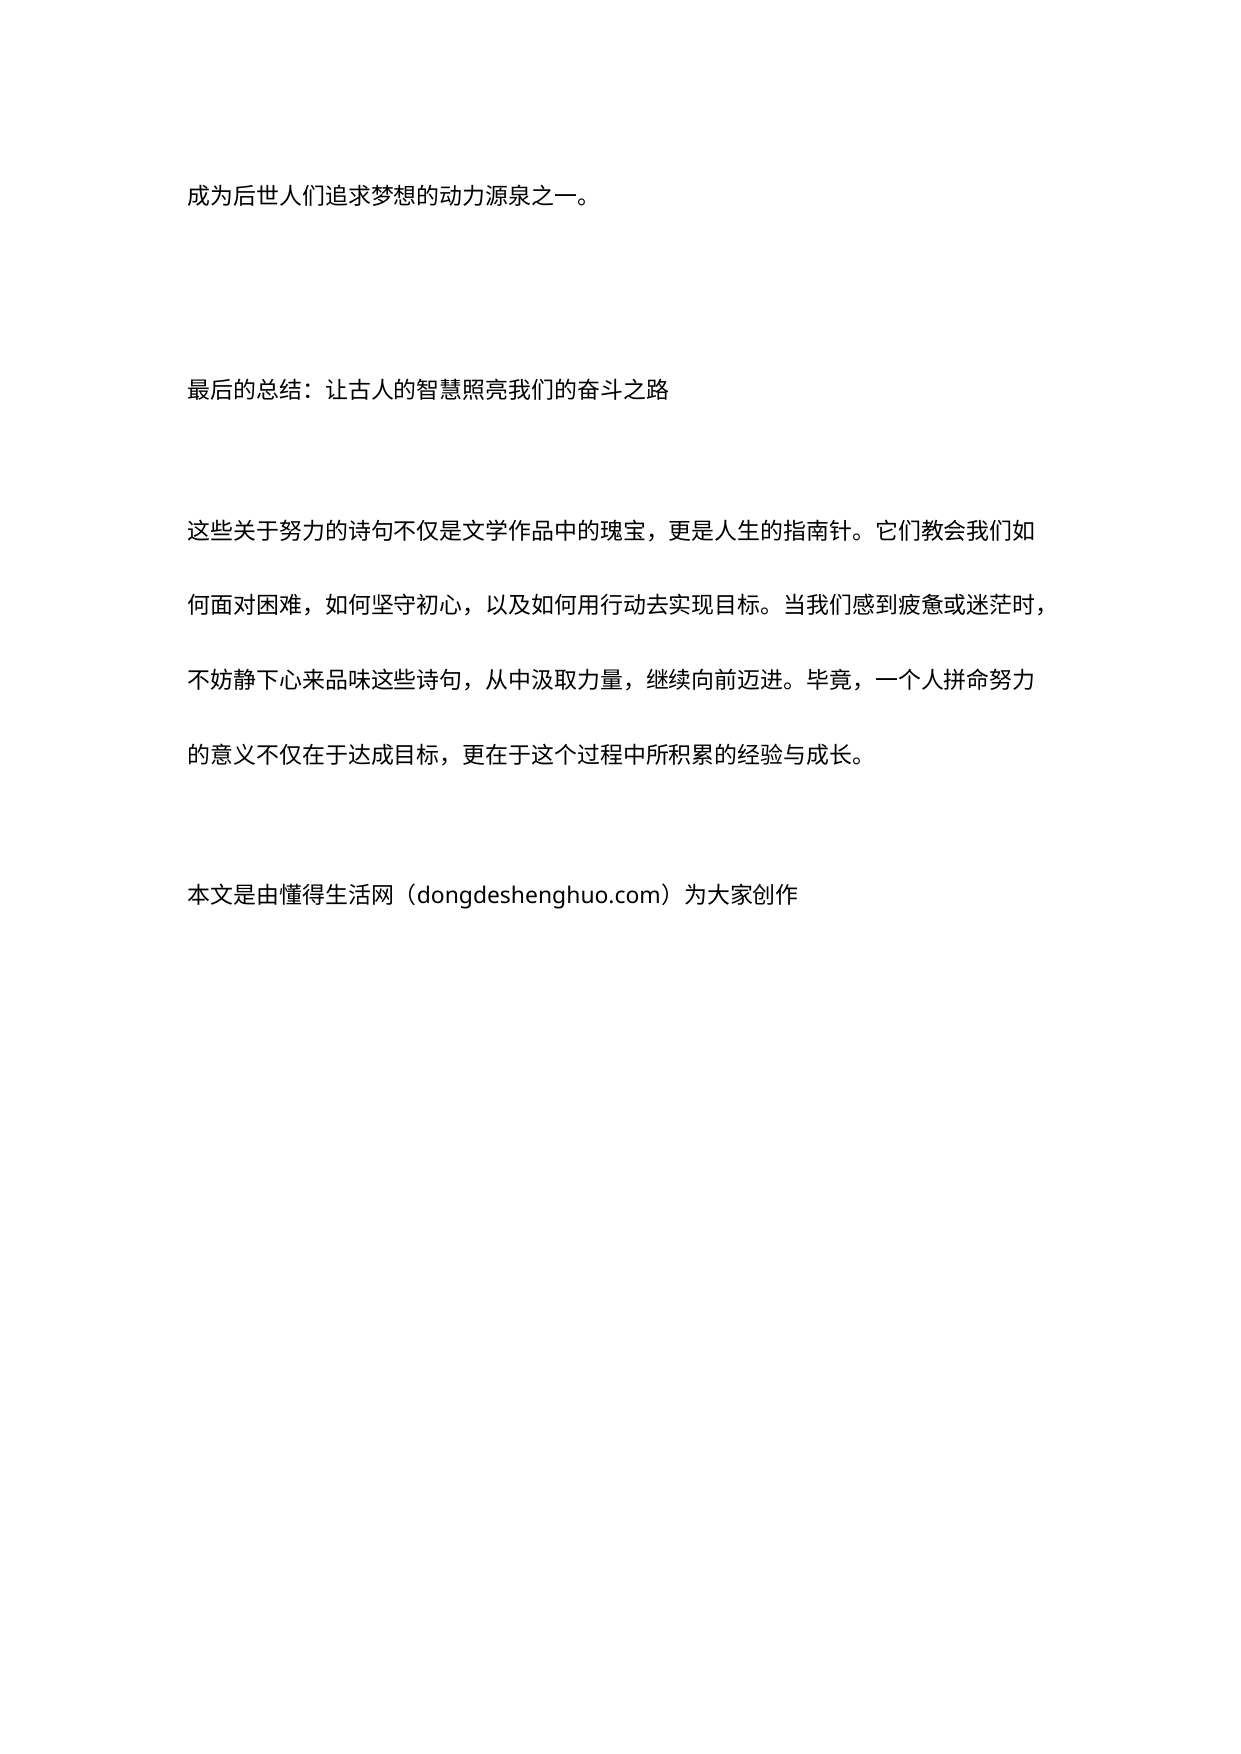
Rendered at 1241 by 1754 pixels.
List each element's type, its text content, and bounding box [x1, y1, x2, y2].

text 这些关于努力的诗句不仅是文学作品中的瑰宝，更是人生的指南针。它们教会我们如何面对困难，如何坚守初心，以及如何用行动去实现目标。当我们感到疲惫或迷茫时，不妨静下心来品味这些诗句，从中汲取力量，继续向前迈进。毕竟，一个人拼命努力的意义不仅在于达成目标，更在于这个过程中所积累的经验与成长。 [187, 497, 1053, 786]
text 本文是由懂得生活网（dongdeshenghuo.com）为大家创作 [187, 861, 1053, 926]
text 最后的总结：让古人的智慧照亮我们的奋斗之路 [187, 356, 1053, 421]
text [187, 162, 1053, 227]
